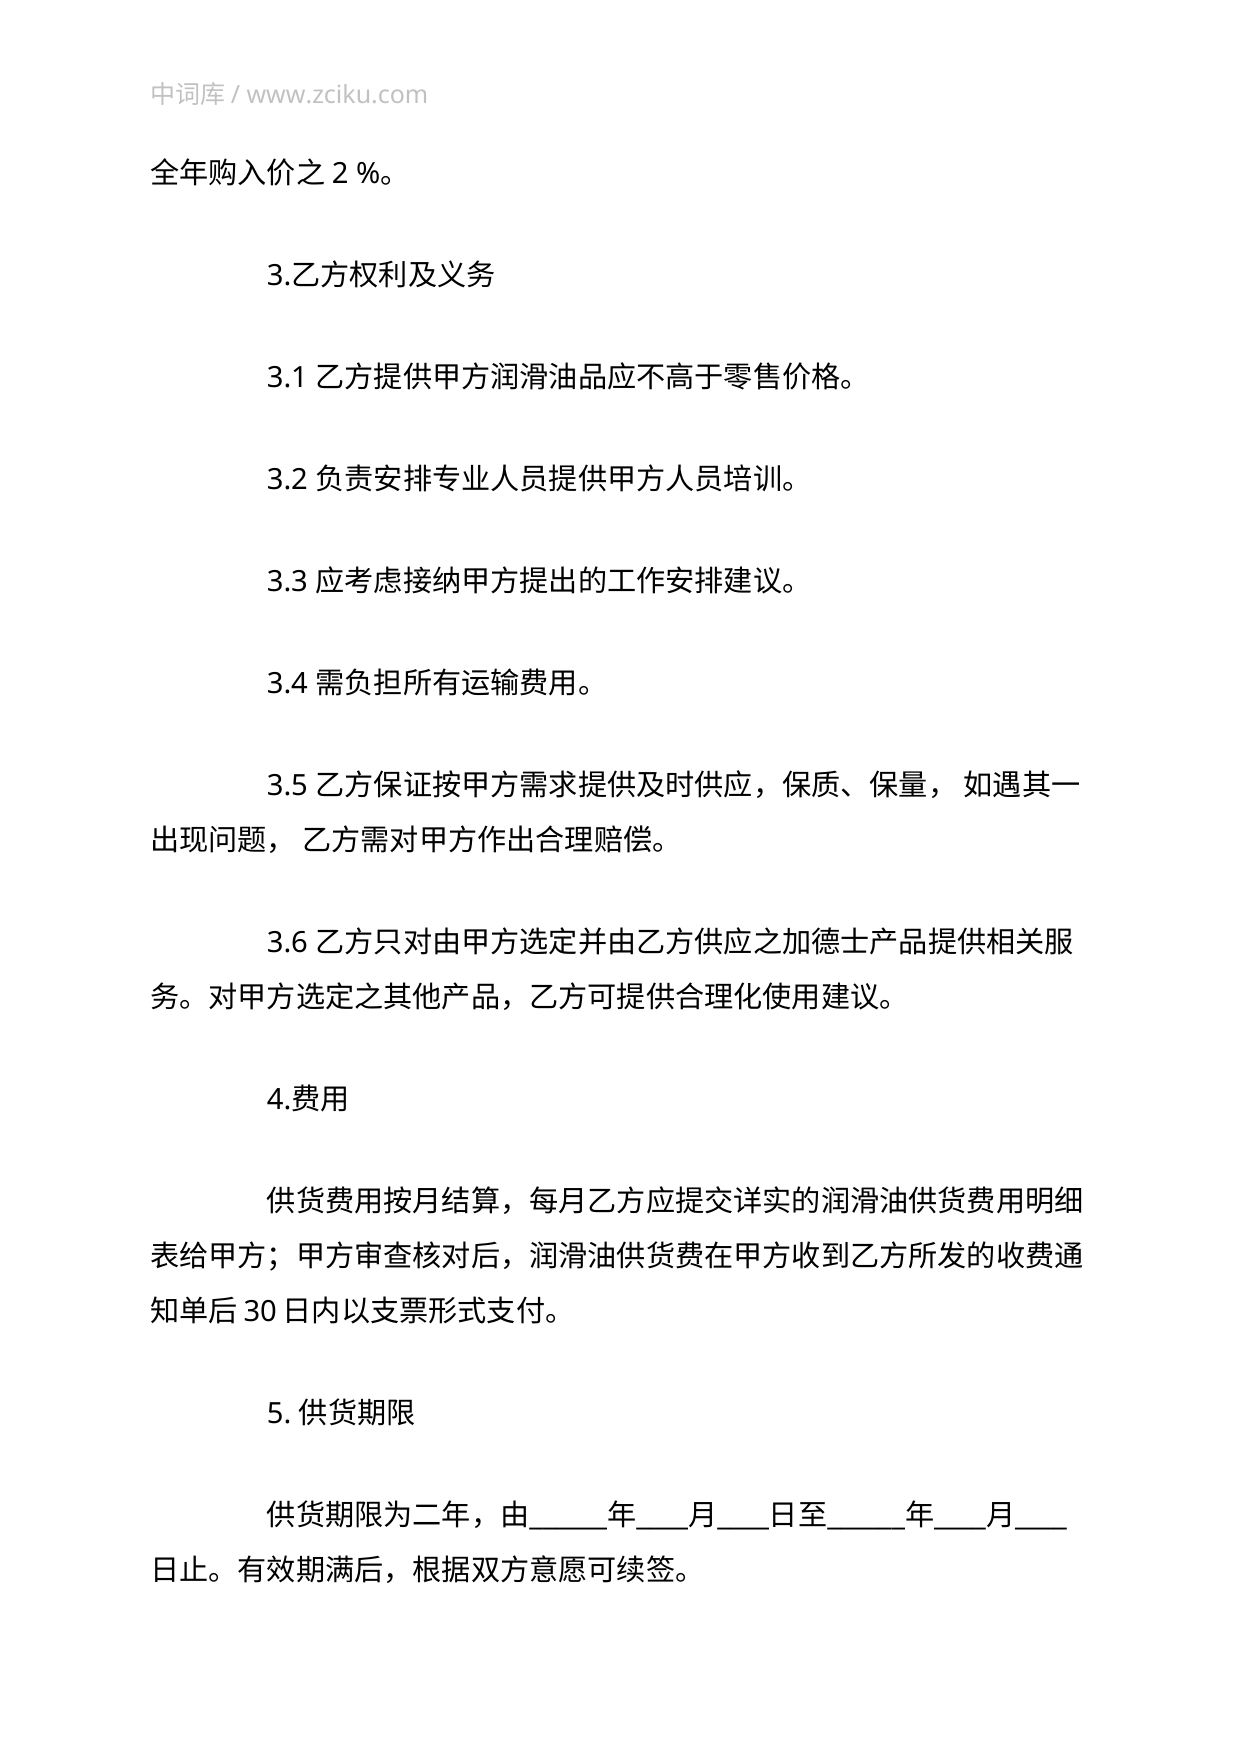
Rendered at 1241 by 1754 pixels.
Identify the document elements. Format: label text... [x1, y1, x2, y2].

text 3.3 应考虑接纳甲方提出的工作安排建议。 [150, 558, 1090, 600]
text 供货费用按月结算，每月乙方应提交详实的润滑油供货费用明细表给甲方；甲方审查核对后，润滑油供货费在甲方收到乙方所发的收费通知单后30日内以支票形式支付。 [150, 1177, 1090, 1329]
text 供货期限为二年，由______年____月____日至______年____月____日止。有效期满后，根据双方意愿可续签。 [150, 1491, 1090, 1588]
text 3.乙方权利及义务 [150, 252, 1090, 294]
text 3.2 负责安排专业人员提供甲方人员培训。 [150, 456, 1090, 498]
text 3.1 乙方提供甲方润滑油品应不高于零售价格。 [150, 354, 1090, 396]
text 3.5 乙方保证按甲方需求提供及时供应，保质、保量， 如遇其一出现问题， 乙方需对甲方作出合理赔偿。 [150, 762, 1090, 859]
text 5. 供货期限 [150, 1389, 1090, 1432]
text 3.4 需负担所有运输费用。 [150, 660, 1090, 702]
text 4.费用 [150, 1075, 1090, 1118]
text 3.6 乙方只对由甲方选定并由乙方供应之加德士产品提供相关服务。对甲方选定之其他产品，乙方可提供合理化使用建议。 [150, 919, 1090, 1016]
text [150, 150, 1090, 192]
